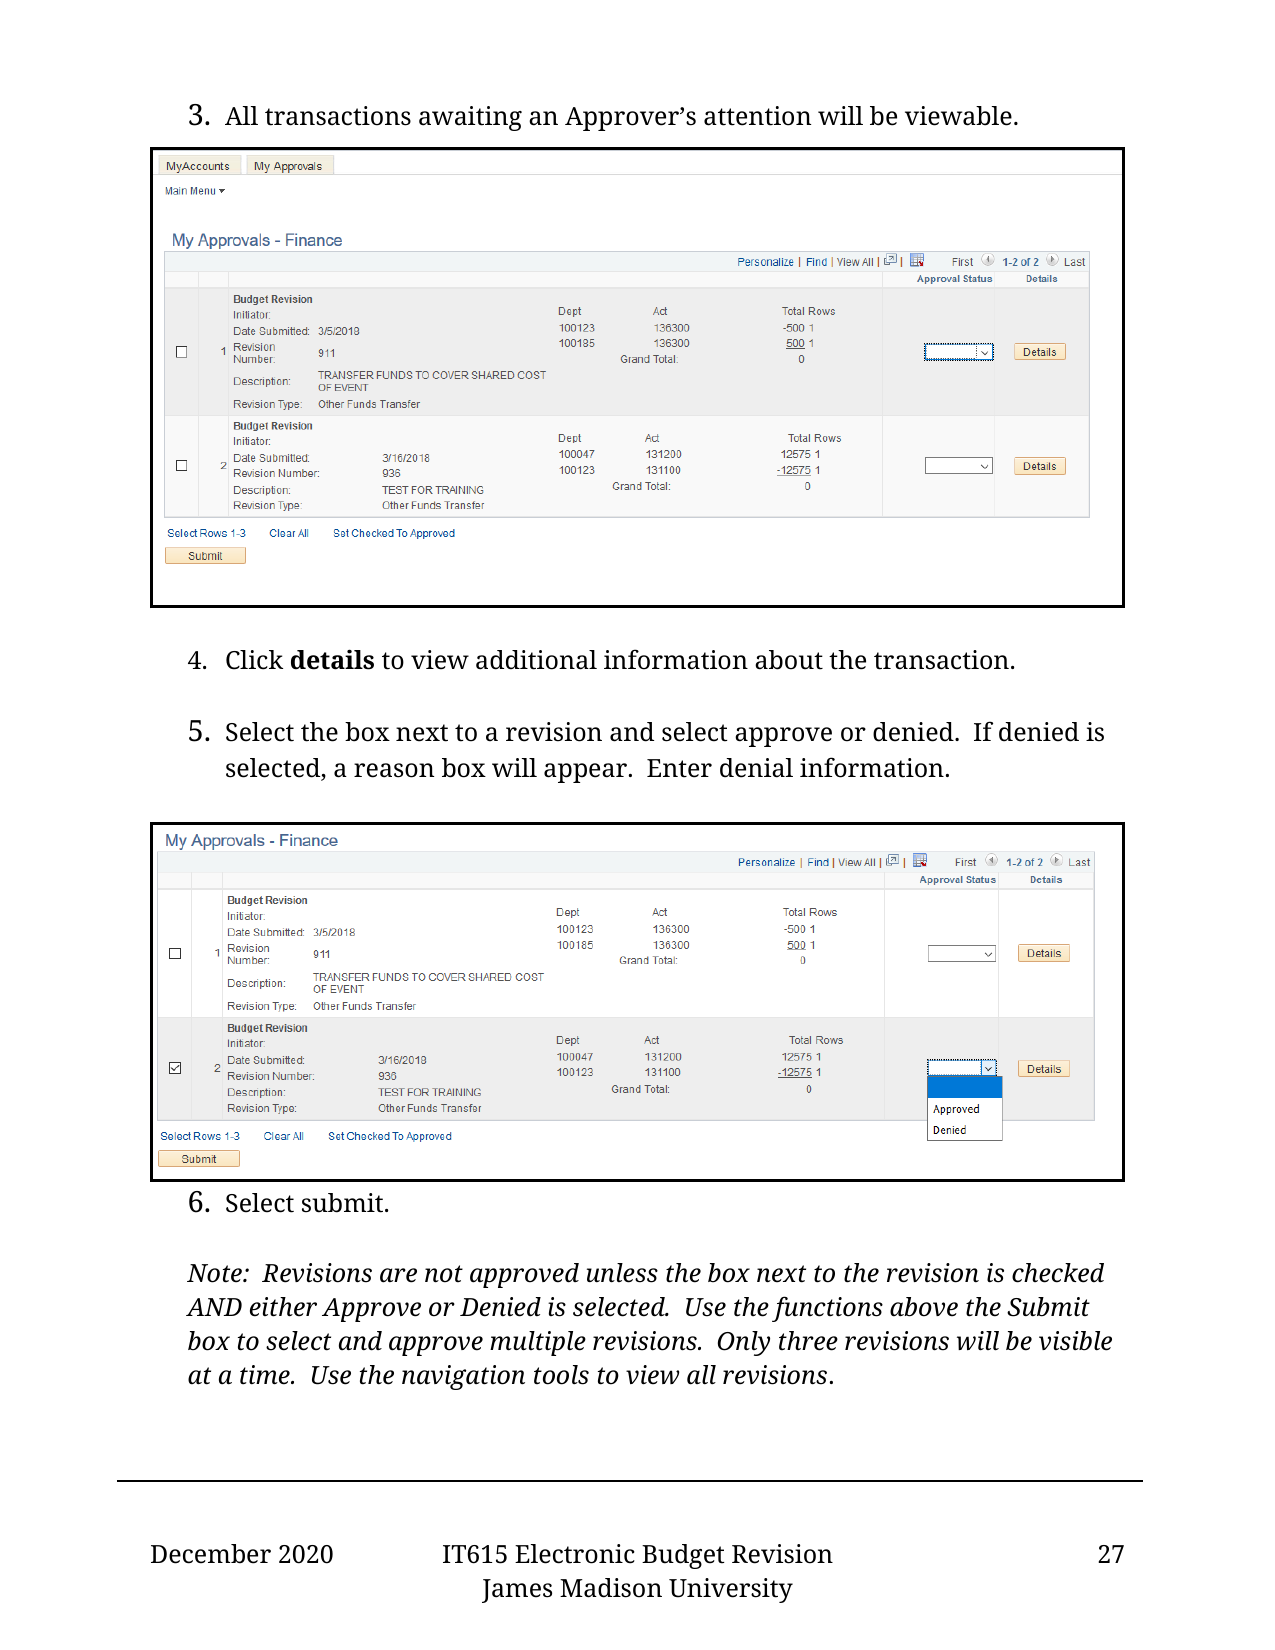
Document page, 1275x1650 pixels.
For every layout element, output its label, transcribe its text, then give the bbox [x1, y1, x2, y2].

text Click details to view additional information about the transaction. [187, 643, 1125, 677]
text Select the box next to a revision and select approve or denied. If denied is selected, a reason box will appear. Enter denial information. [187, 711, 1125, 784]
text Select submit. [187, 1182, 1125, 1221]
text All transactions awaiting an Approver’s attention will be viewable. [187, 94, 1125, 133]
list Note: Revisions are not approved unless the box next to the revision is checked AND either Approve or Denied is selected. Use the functions above the Submit box to select and approve multiple revisions. Only three revisions will be visible at a time. Use the navigation tools to view all revisions. [187, 1256, 1125, 1392]
